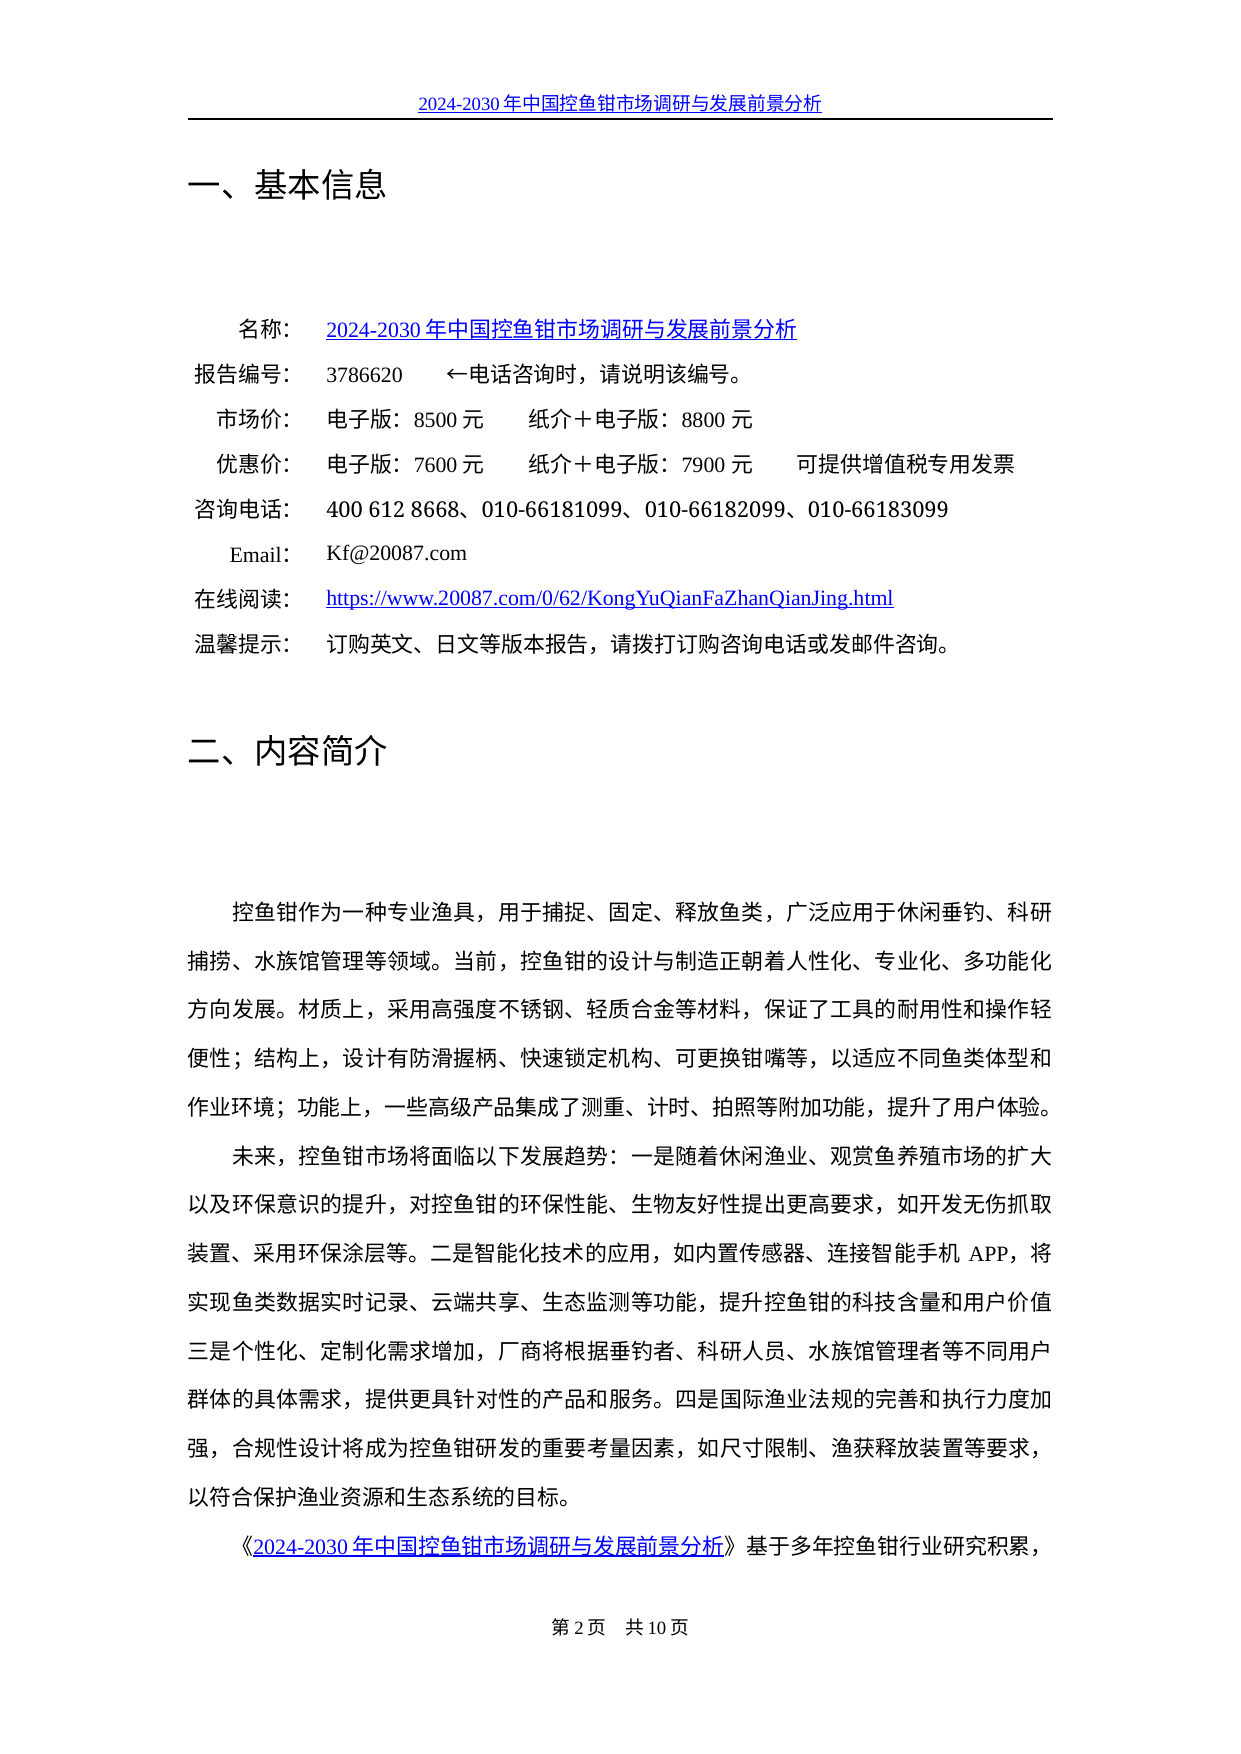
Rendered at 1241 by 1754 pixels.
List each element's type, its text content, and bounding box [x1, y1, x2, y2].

table_cell 优惠价： [167, 447, 315, 492]
table_cell 温馨提示： [167, 627, 315, 672]
title 一、基本信息 [187, 150, 1053, 215]
table_cell 3786620 ←电话咨询时，请说明该编号。 [315, 357, 1073, 402]
table_cell 报告编号： [167, 357, 315, 402]
table_cell Email： [167, 537, 315, 582]
table_cell 咨询电话： [167, 492, 315, 537]
table_cell 在线阅读： [167, 582, 315, 627]
table_cell 市场价： [167, 402, 315, 447]
table_cell 电子版：8500 元 纸介＋电子版：8800 元 [315, 402, 1073, 447]
table_cell [315, 582, 1073, 627]
table_cell Kf@20087.com [315, 537, 1073, 582]
table_cell 400 612 8668、010-66181099、010-66182099、010-66183099 [315, 492, 1073, 537]
title 二、内容简介 [187, 717, 1053, 782]
table_header 2024-2030年中国控鱼钳市场调研与发展前景分析 [315, 312, 1073, 357]
table_cell 电子版：7600 元 纸介＋电子版：7900 元 可提供增值税专用发票 [315, 447, 1073, 492]
table_header 名称： [167, 312, 315, 357]
table_cell 订购英文、日文等版本报告，请拨打订购咨询电话或发邮件咨询。 [315, 627, 1073, 672]
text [187, 894, 1053, 1561]
